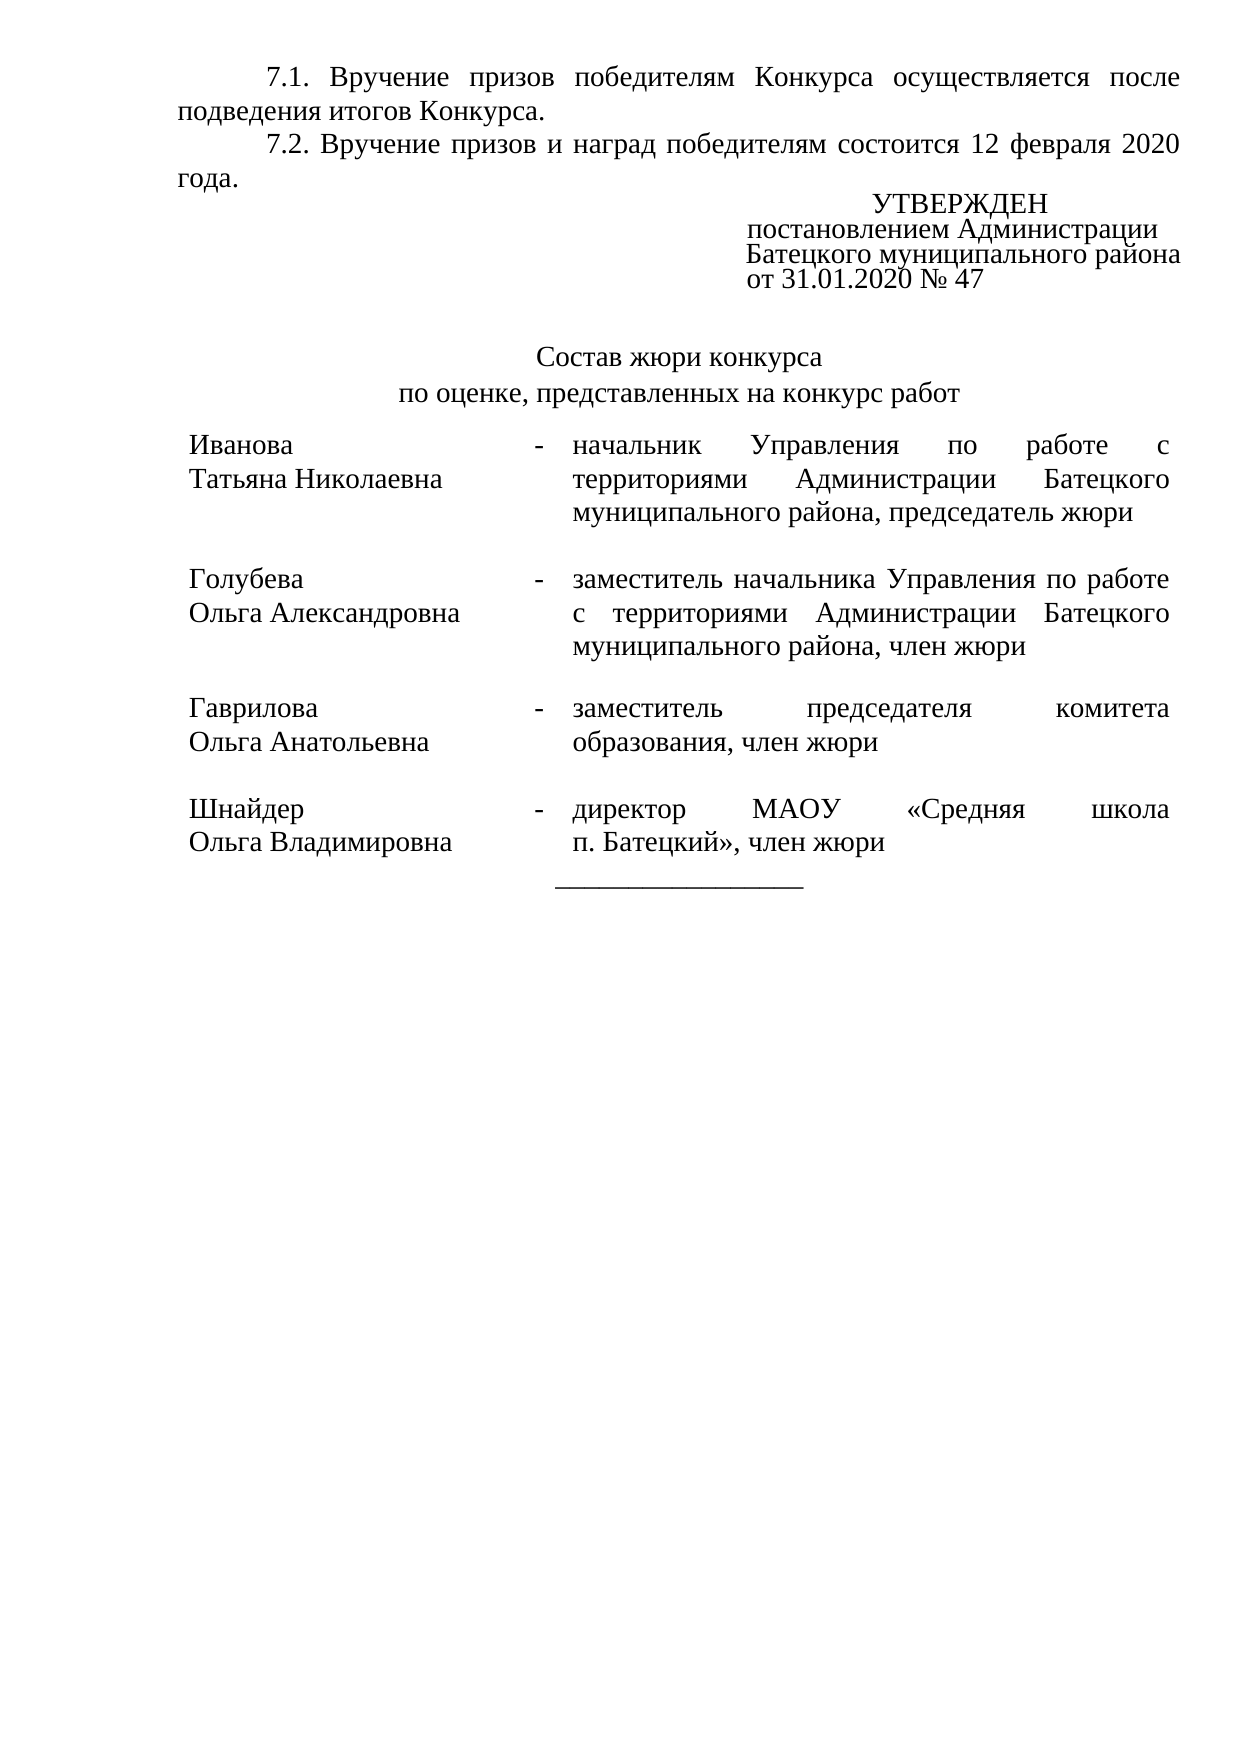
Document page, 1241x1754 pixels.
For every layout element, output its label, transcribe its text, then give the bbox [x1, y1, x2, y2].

table_cell Гаврилова Ольга Анатольевна [177, 690, 517, 791]
table_cell Голубева Ольга Александровна [177, 561, 517, 690]
text 7.1. Вручение призов победителям Конкурса осуществляется после подведения итогов Конкурса. [177, 59, 1181, 126]
table_cell заместитель председателя комитета образования, член жюри [561, 690, 1181, 791]
text УТВЕРЖДЕН [177, 193, 1181, 218]
table_cell - [517, 561, 561, 690]
text по оценке, представленных на конкурс работ [177, 375, 1181, 409]
text 7.2. Вручение призов и наград победителям состоится 12 февраля 2020 года. [177, 126, 1181, 193]
text постановлением Администрации [177, 218, 1181, 243]
table_header начальник Управления по работе с территориями Администрации Батецкого муниципального района, председатель жюри [561, 427, 1181, 561]
text _________________ [177, 858, 1181, 891]
table_cell директор МАОУ «Средняя школа п. Батецкий», член жюри [561, 791, 1181, 858]
table_cell - [517, 791, 561, 858]
text от 31.01.2020 № 47 [177, 268, 1181, 293]
table_header - [517, 427, 561, 561]
text Батецкого муниципального района [177, 243, 1181, 268]
table_header Иванова Татьяна Николаевна [177, 427, 517, 561]
table_cell - [517, 690, 561, 791]
table_cell заместитель начальника Управления по работе с территориями Администрации Батецкого муниципального района, член жюри [561, 561, 1181, 690]
text Состав жюри конкурса [177, 339, 1181, 373]
table_cell Шнайдер Ольга Владимировна [177, 791, 517, 858]
